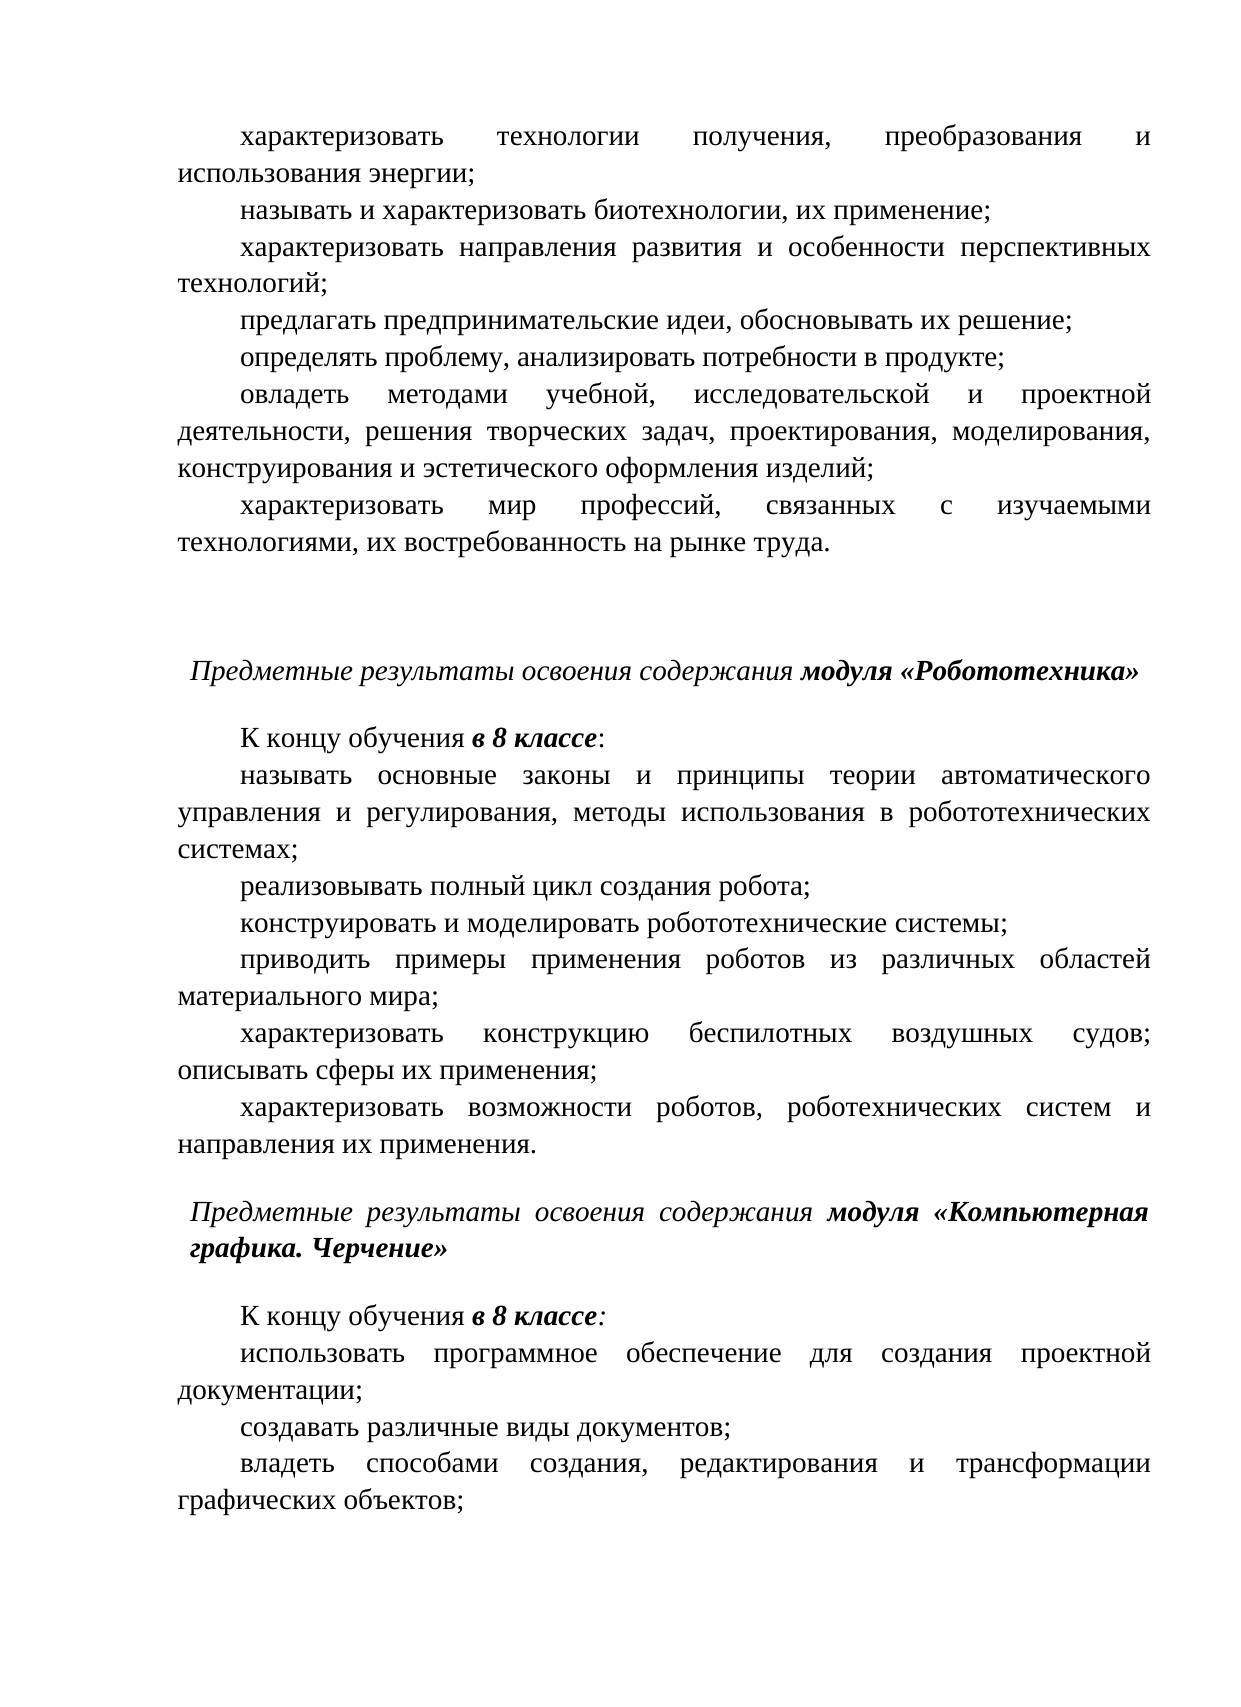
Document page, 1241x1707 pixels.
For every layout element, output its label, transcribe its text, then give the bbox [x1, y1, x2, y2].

text конструировать и моделировать робототехнические системы; [177, 905, 1152, 938]
text называть и характеризовать биотехнологии, их применение; [177, 192, 1152, 225]
text овладеть методами учебной, исследовательской и проектной деятельности, решения творческих задач, проектирования, моделирования, конструирования и эстетического оформления изделий; [177, 376, 1152, 483]
text предлагать предпринимательские идеи, обосновывать их решение; [177, 302, 1152, 336]
text создавать различные виды документов; [177, 1409, 1152, 1442]
text Предметные результаты освоения содержания модуля «Робототехника» [190, 653, 1152, 686]
text характеризовать возможности роботов, роботехнических систем и направления их применения. [177, 1089, 1152, 1159]
text К концу обучения в 8 классе: [177, 1298, 1152, 1332]
text характеризовать технологии получения, преобразования и использования энергии; [177, 118, 1152, 188]
text Предметные результаты освоения содержания модуля «Компьютерная графика. Черчение» [190, 1194, 1152, 1264]
text приводить примеры применения роботов из различных областей материального мира; [177, 942, 1152, 1012]
text характеризовать мир профессий, связанных с изучаемыми технологиями, их востребованность на рынке труда. [177, 487, 1152, 557]
text называть основные законы и принципы теории автоматического управления и регулирования, методы использования в робототехнических системах; [177, 757, 1152, 864]
text определять проблему, анализировать потребности в продукте; [177, 339, 1152, 373]
text использовать программное обеспечение для создания проектной документации; [177, 1335, 1152, 1405]
text владеть способами создания, редактирования и трансформации графических объектов; [177, 1446, 1152, 1516]
text К концу обучения в 8 классе: [177, 720, 1152, 754]
text характеризовать конструкцию беспилотных воздушных судов; описывать сферы их применения; [177, 1015, 1152, 1086]
text характеризовать направления развития и особенности перспективных технологий; [177, 229, 1152, 299]
text реализовывать полный цикл создания робота; [177, 868, 1152, 901]
